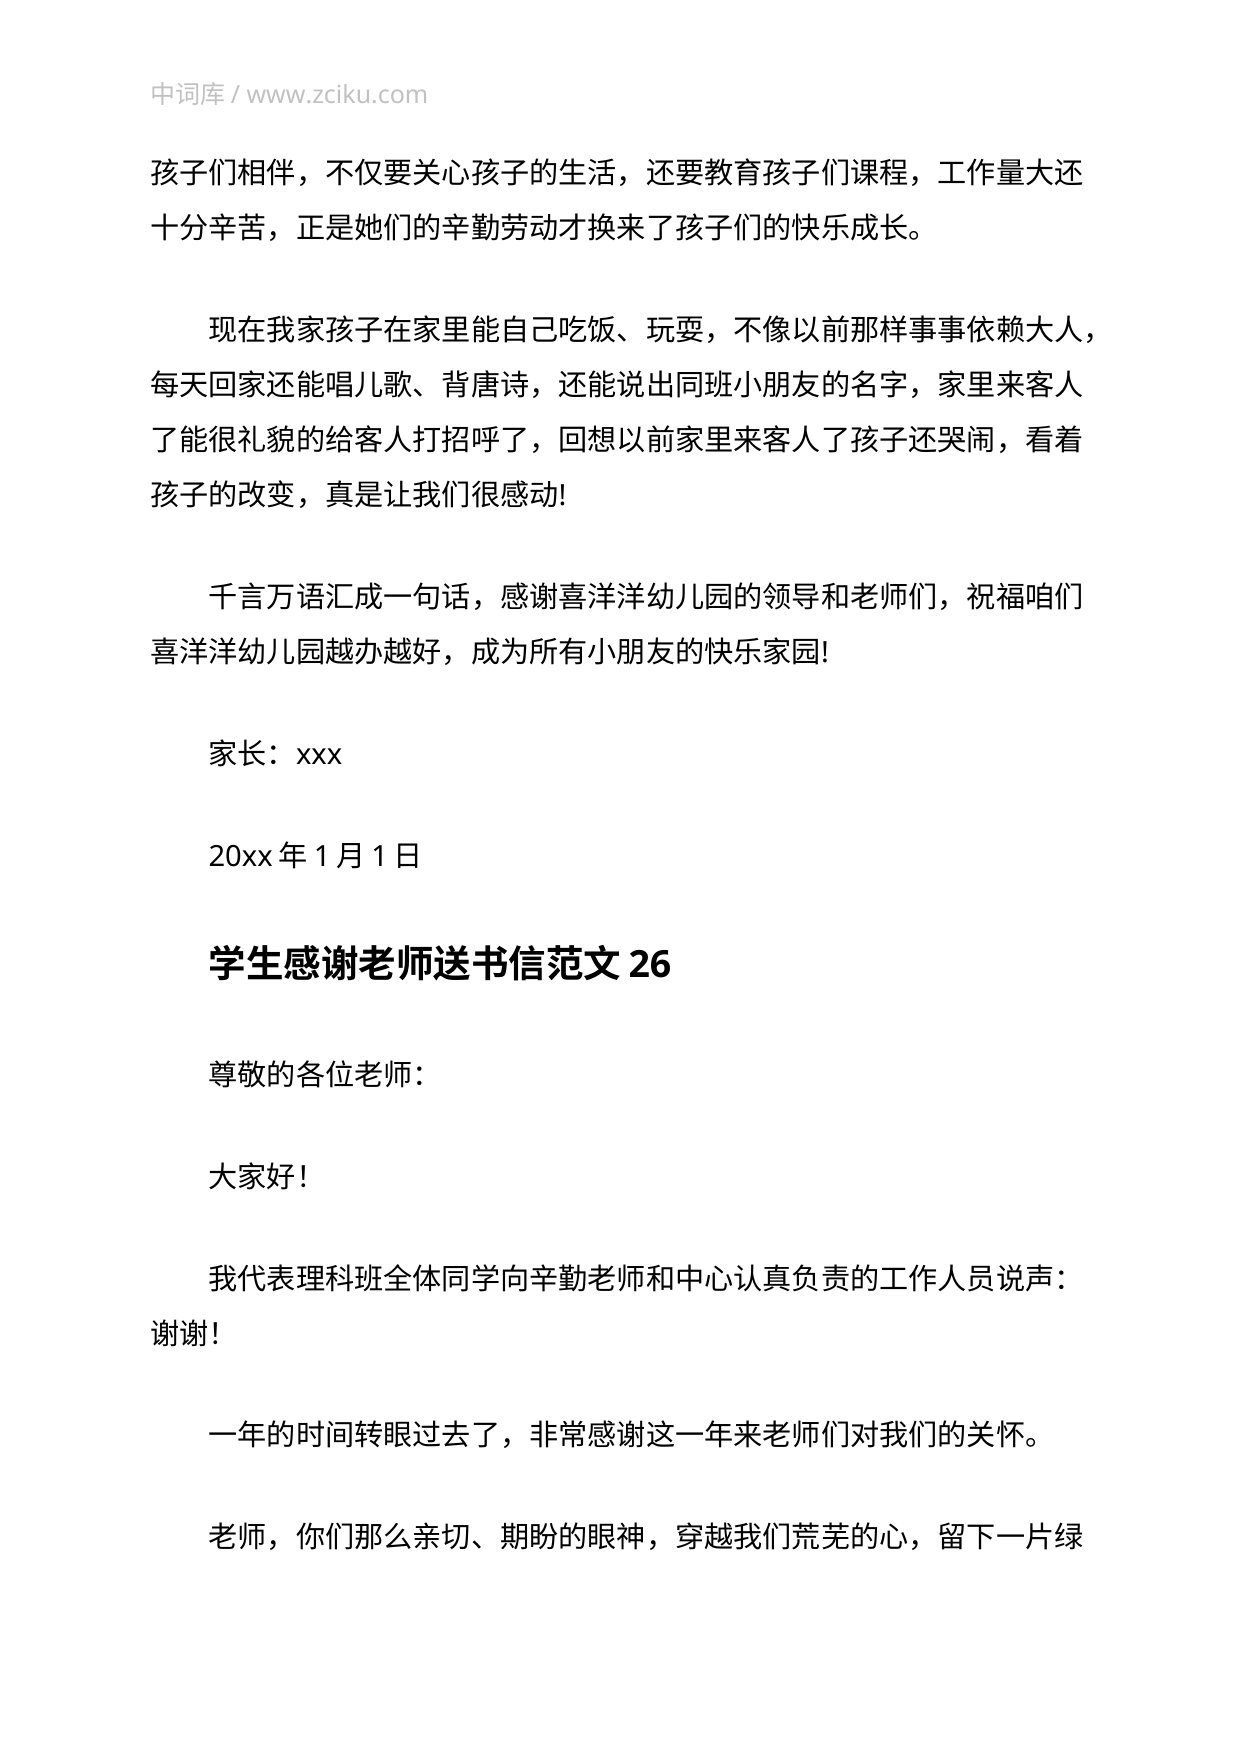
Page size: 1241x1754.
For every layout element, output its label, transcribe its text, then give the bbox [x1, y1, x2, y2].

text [150, 1514, 1090, 1556]
text 学生感谢老师送书信范文26 [150, 934, 1090, 989]
text 千言万语汇成一句话，感谢喜洋洋幼儿园的领导和老师们，祝福咱们喜洋洋幼儿园越办越好，成为所有小朋友的快乐家园! [150, 573, 1090, 671]
text 家长：xxx [150, 730, 1090, 773]
text 大家好！ [150, 1153, 1090, 1196]
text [150, 150, 1090, 247]
text 20xx年1月1日 [150, 832, 1090, 874]
text 我代表理科班全体同学向辛勤老师和中心认真负责的工作人员说声：谢谢！ [150, 1255, 1090, 1352]
text 尊敬的各位老师： [150, 1052, 1090, 1094]
text 一年的时间转眼过去了，非常感谢这一年来老师们对我们的关怀。 [150, 1412, 1090, 1454]
text 现在我家孩子在家里能自己吃饭、玩耍，不像以前那样事事依赖大人，每天回家还能唱儿歌、背唐诗，还能说出同班小朋友的名字，家里来客人了能很礼貌的给客人打招呼了，回想以前家里来客人了孩子还哭闹，看着孩子的改变，真是让我们很感动! [150, 307, 1090, 514]
